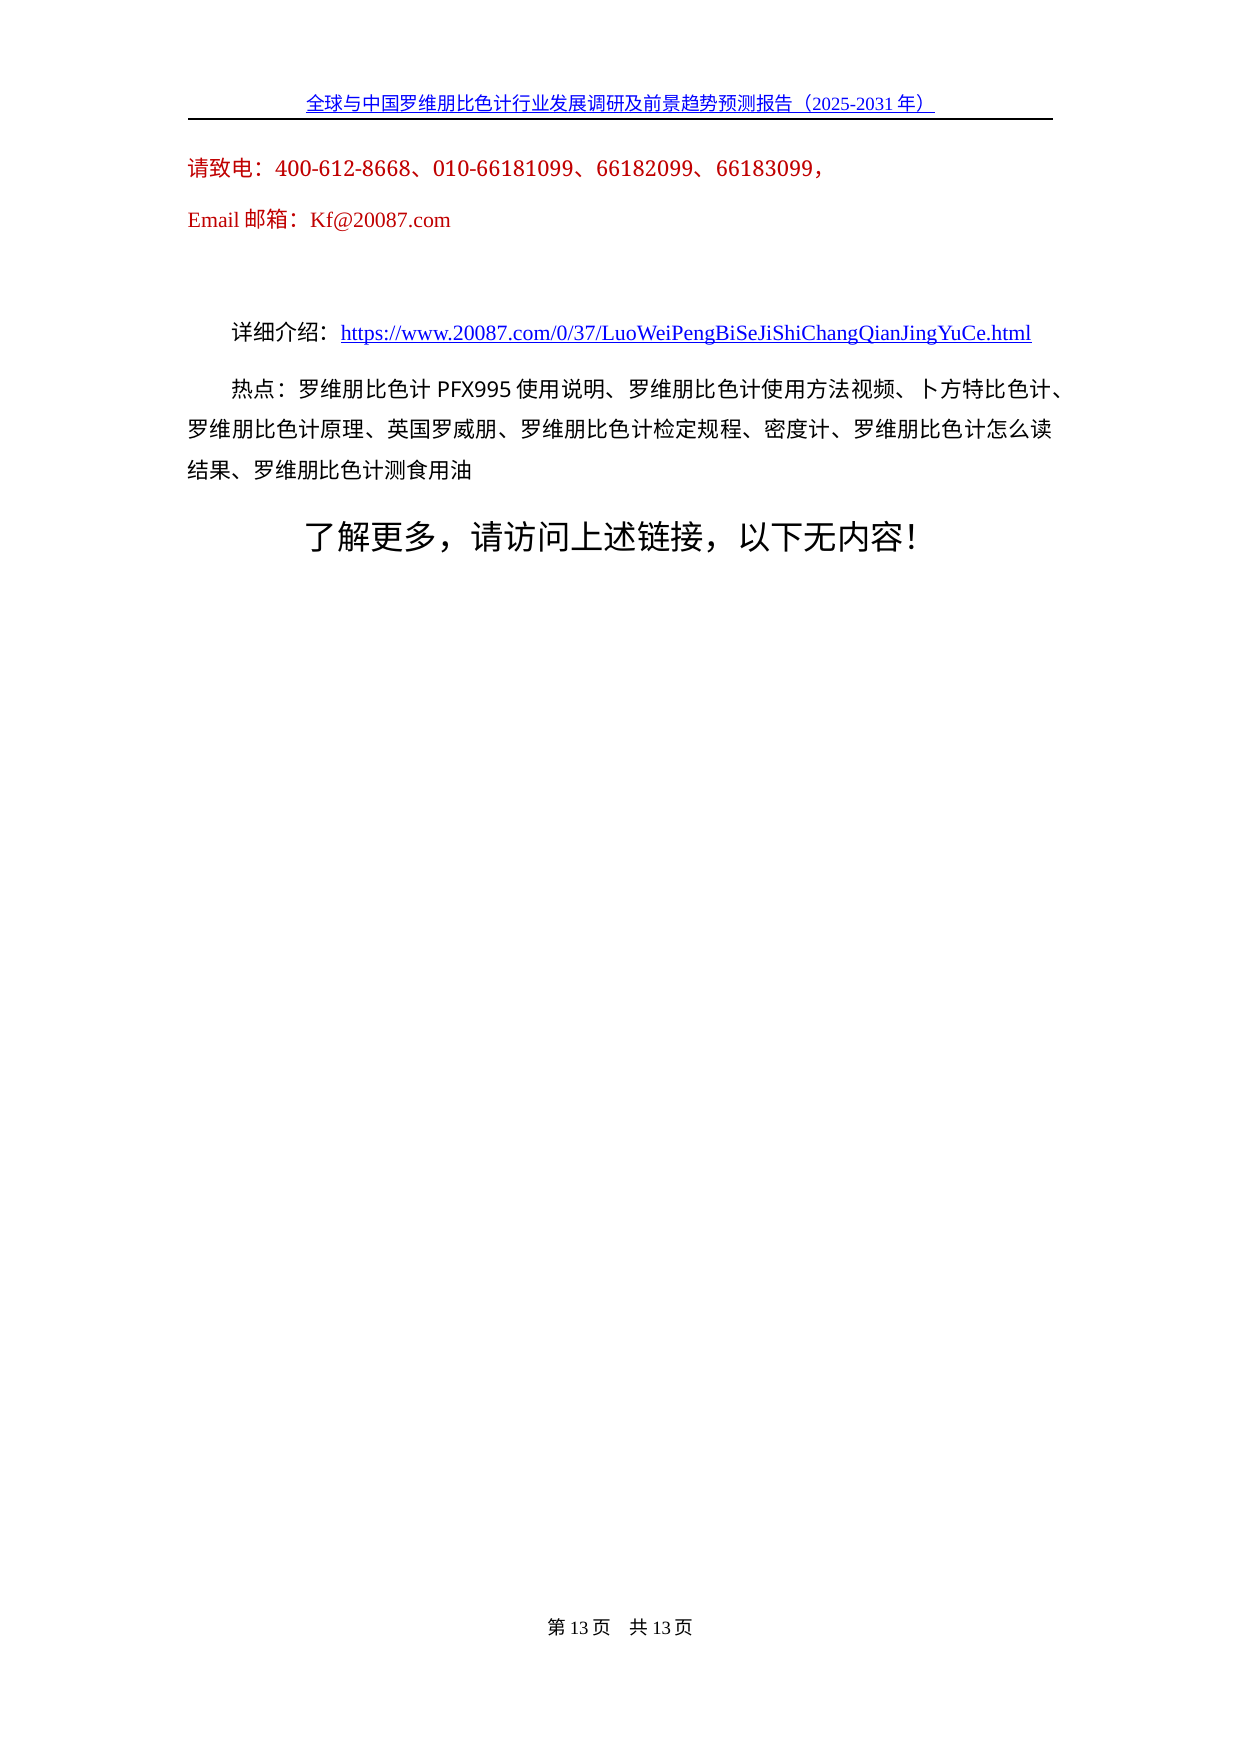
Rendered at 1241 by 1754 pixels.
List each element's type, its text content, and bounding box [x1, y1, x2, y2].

text 详细介绍：https://www.20087.com/0/37/LuoWeiPengBiSeJiShiChangQianJingYuCe.html [187, 315, 1053, 347]
text 请致电：400-612-8668、010-66181099、66182099、66183099， [187, 150, 1053, 183]
text 热点：罗维朋比色计PFX995使用说明、罗维朋比色计使用方法视频、卜方特比色计、罗维朋比色计原理、英国罗威朋、罗维朋比色计检定规程、密度计、罗维朋比色计怎么读结果、罗维朋比色计测食用油 [187, 371, 1053, 485]
text Email邮箱：Kf@20087.com [187, 202, 1053, 234]
title 了解更多，请访问上述链接，以下无内容！ [187, 503, 1053, 568]
